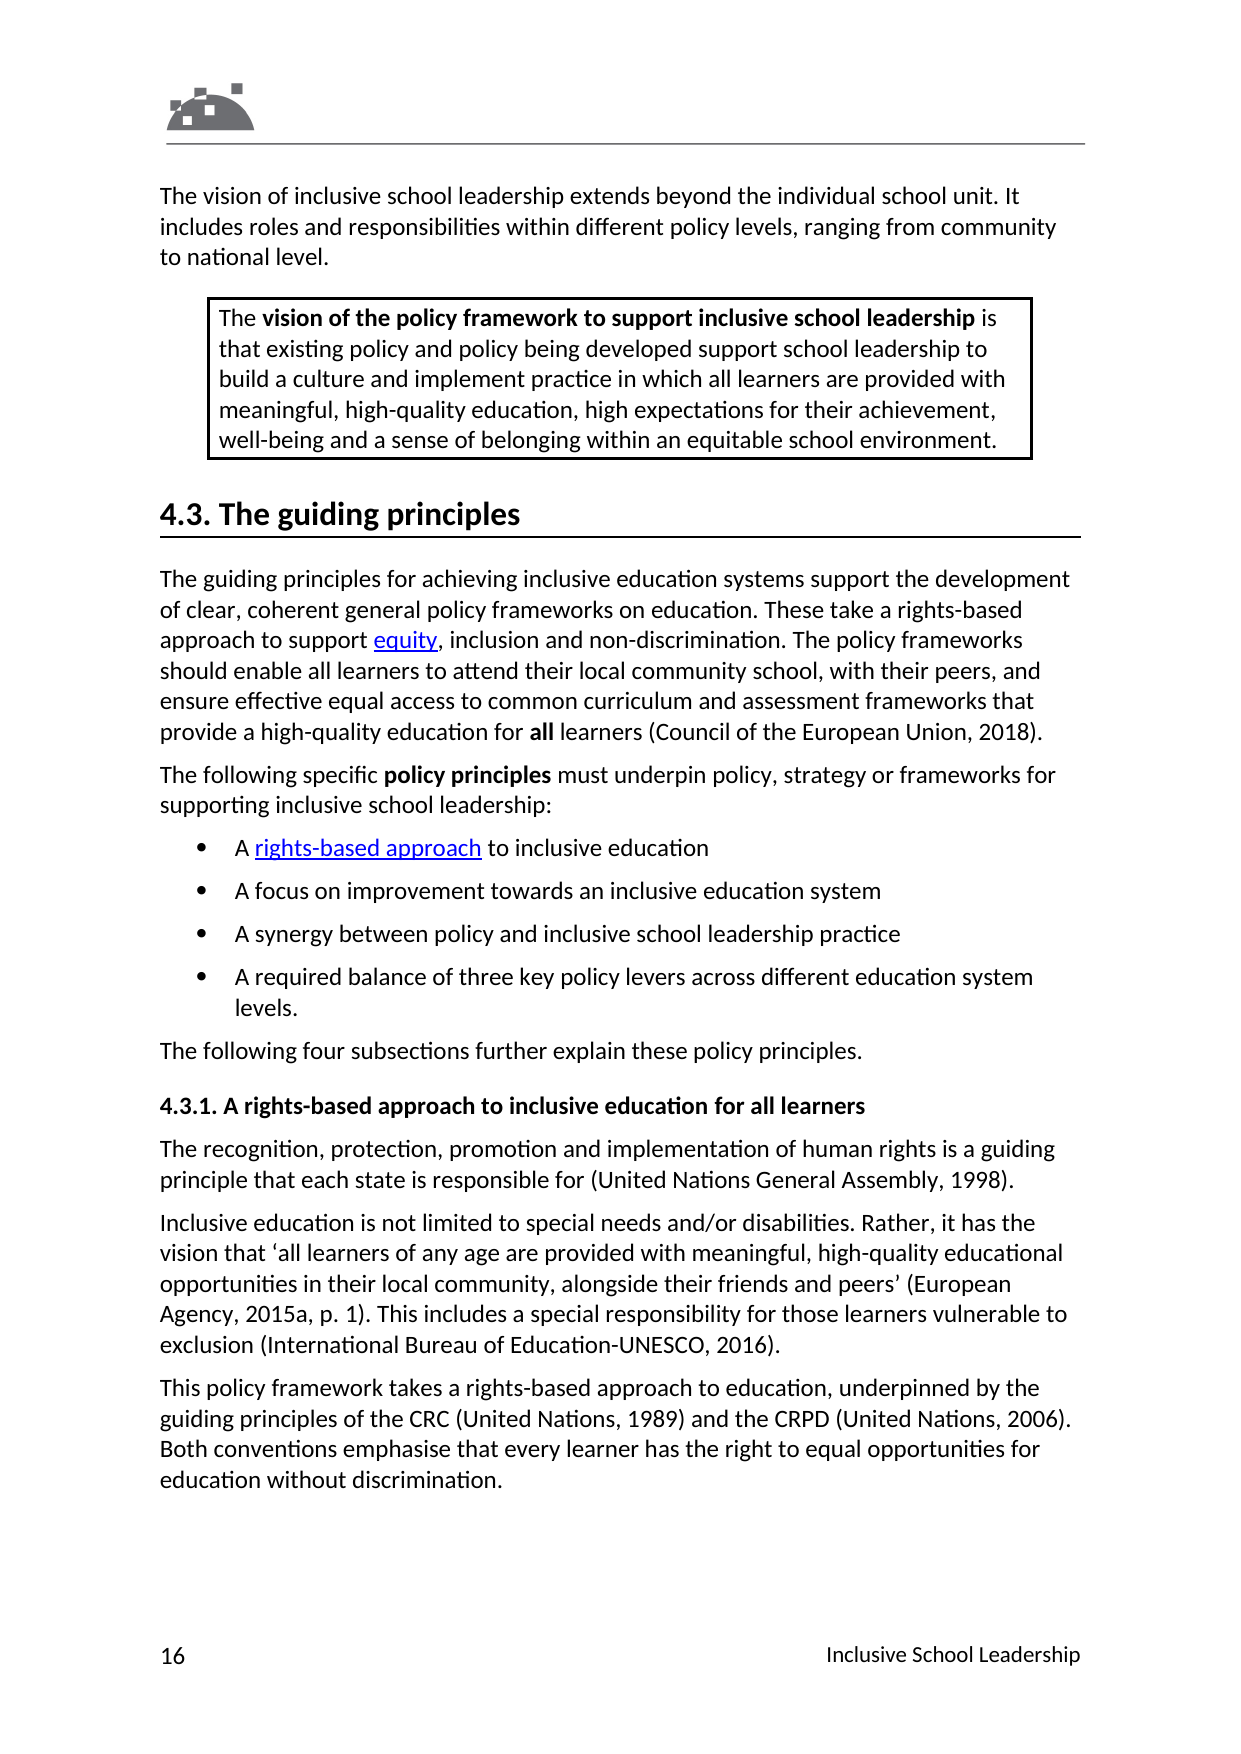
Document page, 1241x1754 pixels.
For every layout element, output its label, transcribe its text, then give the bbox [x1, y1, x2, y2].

subtitle 4.3.1. A rights-based approach to inclusive education for all learners [159, 1091, 1081, 1121]
picture [159, 73, 1090, 152]
list A rights-based approach to inclusive education [197, 832, 1081, 863]
text The following four subsections further explain these policy principles. [159, 1035, 1081, 1066]
text The following specific policy principles must underpin policy, strategy or frameworks for supporting inclusive school leadership: [159, 759, 1081, 820]
text The recognition, protection, promotion and implementation of human rights is a guiding principle that each state is responsible for (United Nations General Assembly, 1998). [159, 1133, 1081, 1194]
list A focus on improvement towards an inclusive education system [197, 875, 1081, 906]
text The guiding principles for achieving inclusive education systems support the development of clear, coherent general policy frameworks on education. These take a rights-based approach to support equity, inclusion and non-discrimination. The policy frameworks should enable all learners to attend their local community school, with their peers, and ensure effective equal access to common curriculum and assessment frameworks that provide a high-quality education for all learners (Council of the European Union, 2018). [159, 563, 1081, 746]
text The vision of inclusive school leadership extends beyond the individual school unit. It includes roles and responsibilities within different policy levels, ranging from community to national level. [159, 180, 1081, 272]
subtitle 4.3. The guiding principles [159, 493, 1081, 538]
text The vision of the policy framework to support inclusive school leadership is that existing policy and policy being developed support school leadership to build a culture and implement practice in which all learners are provided with meaningful, high-quality education, high expectations for their achievement, well-being and a sense of belonging within an equitable school environment. [210, 300, 1030, 457]
list A synergy between policy and inclusive school leadership practice [197, 918, 1081, 949]
text Inclusive education is not limited to special needs and/or disabilities. Rather, it has the vision that ‘all learners of any age are provided with meaningful, high-quality educational opportunities in their local community, alongside their friends and peers’ (European Agency, 2015a, p. 1). This includes a special responsibility for those learners vulnerable to exclusion (International Bureau of Education-UNESCO, 2016). [159, 1207, 1081, 1360]
list A required balance of three key policy levers across different education system levels. [197, 961, 1081, 1022]
text This policy framework takes a rights-based approach to education, underpinned by the guiding principles of the CRC (United Nations, 1989) and the CRPD (United Nations, 2006). Both conventions emphasise that every learner has the right to equal opportunities for education without discrimination. [159, 1372, 1081, 1494]
